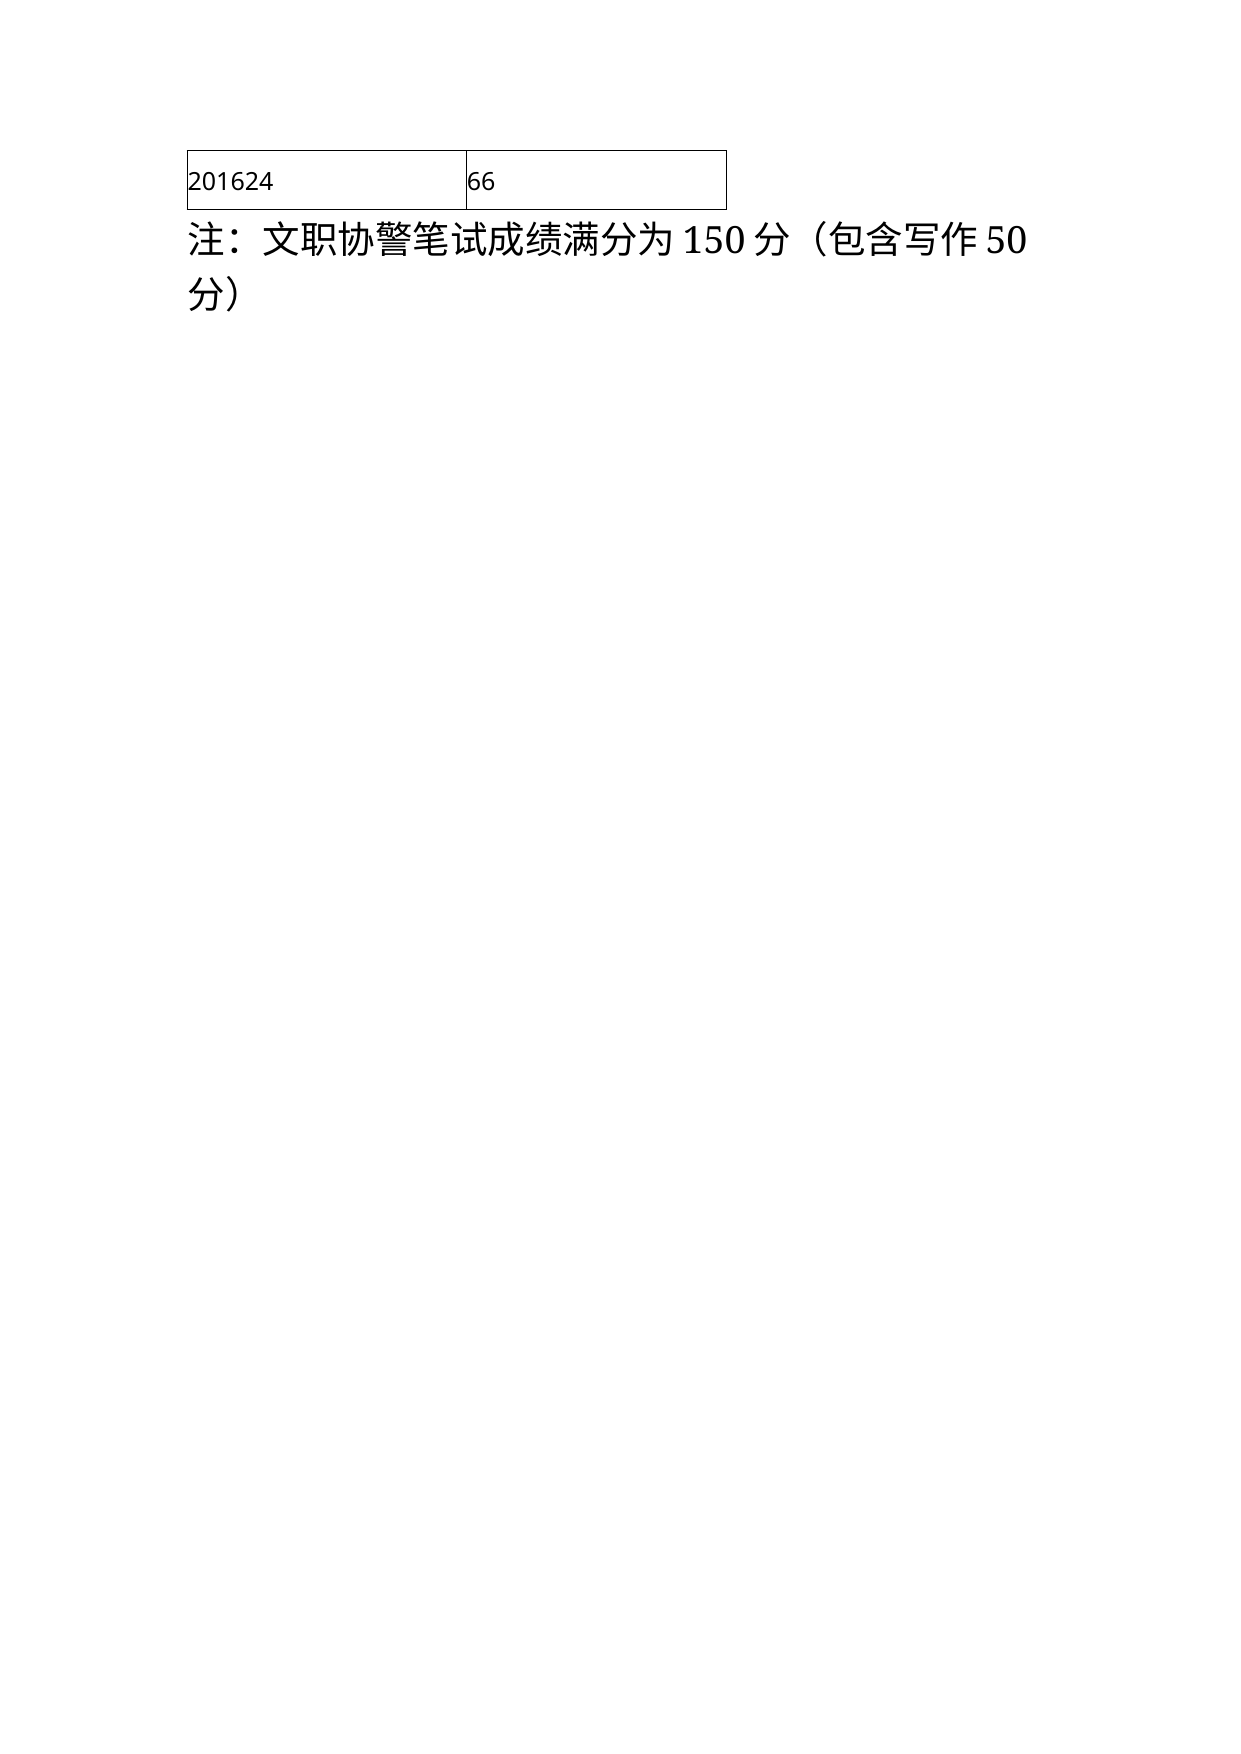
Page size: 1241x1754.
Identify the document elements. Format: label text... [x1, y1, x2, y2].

table_cell 201624 [188, 151, 466, 209]
text 注：文职协警笔试成绩满分为150分（包含写作50分） [262, 210, 1053, 319]
table_cell 66 [467, 151, 726, 209]
